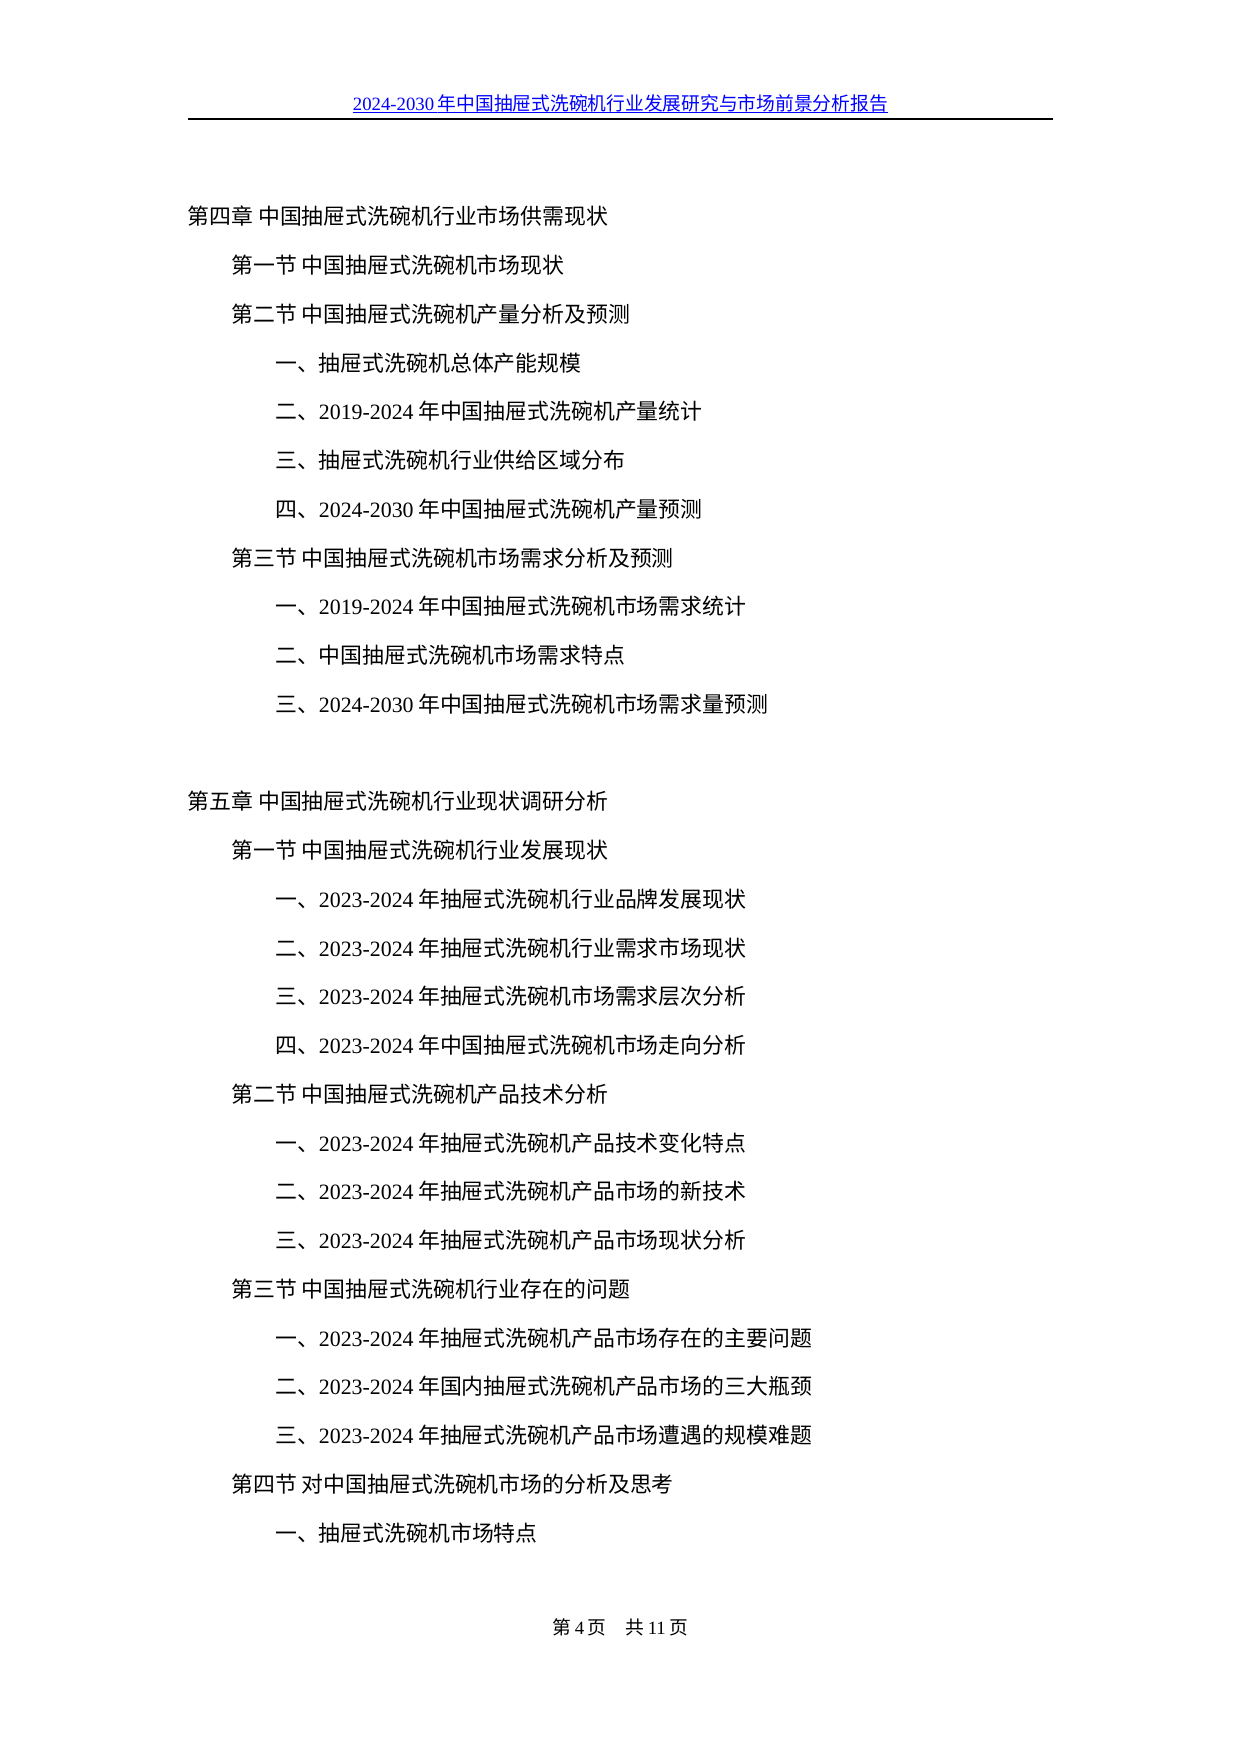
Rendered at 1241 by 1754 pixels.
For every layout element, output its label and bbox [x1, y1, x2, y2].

text [187, 150, 1053, 1548]
